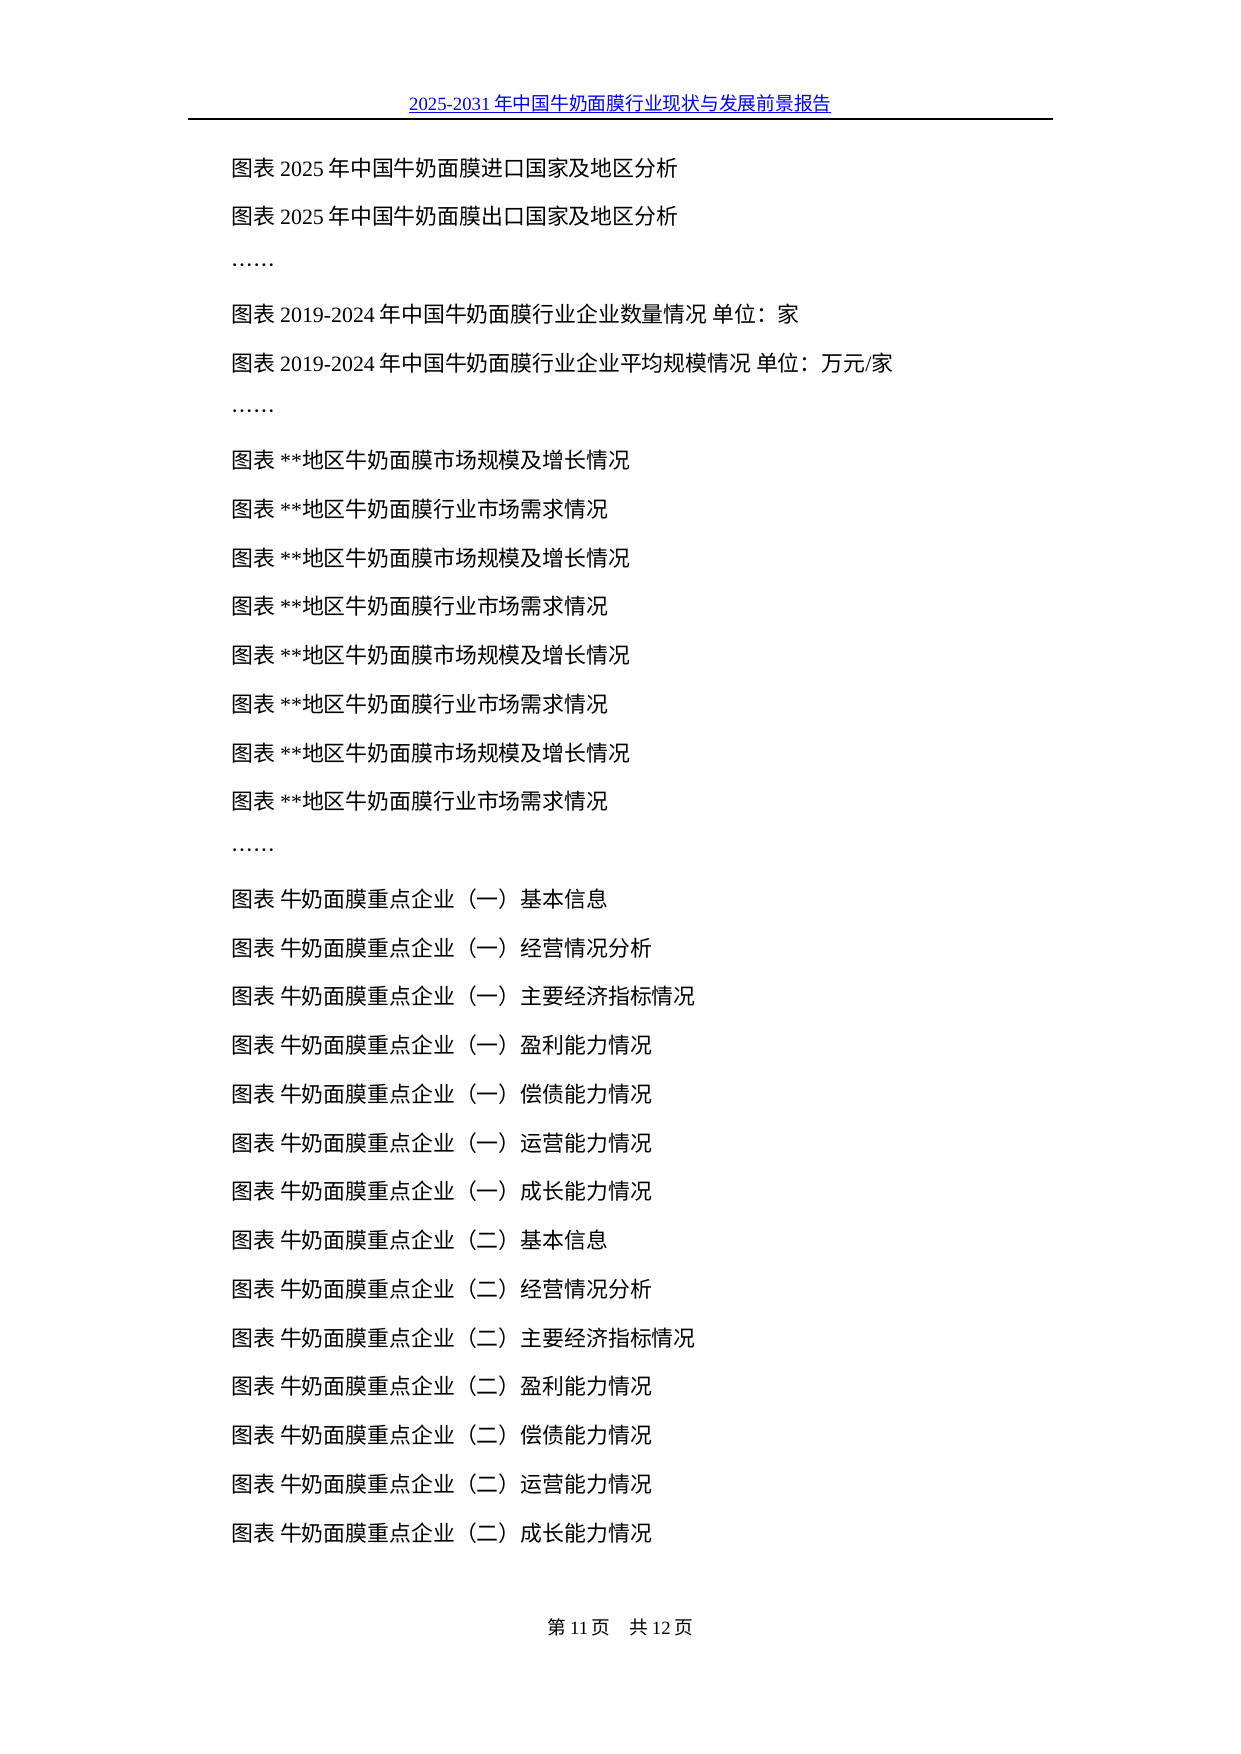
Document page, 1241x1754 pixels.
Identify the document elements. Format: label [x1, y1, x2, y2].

text [187, 150, 1053, 1548]
